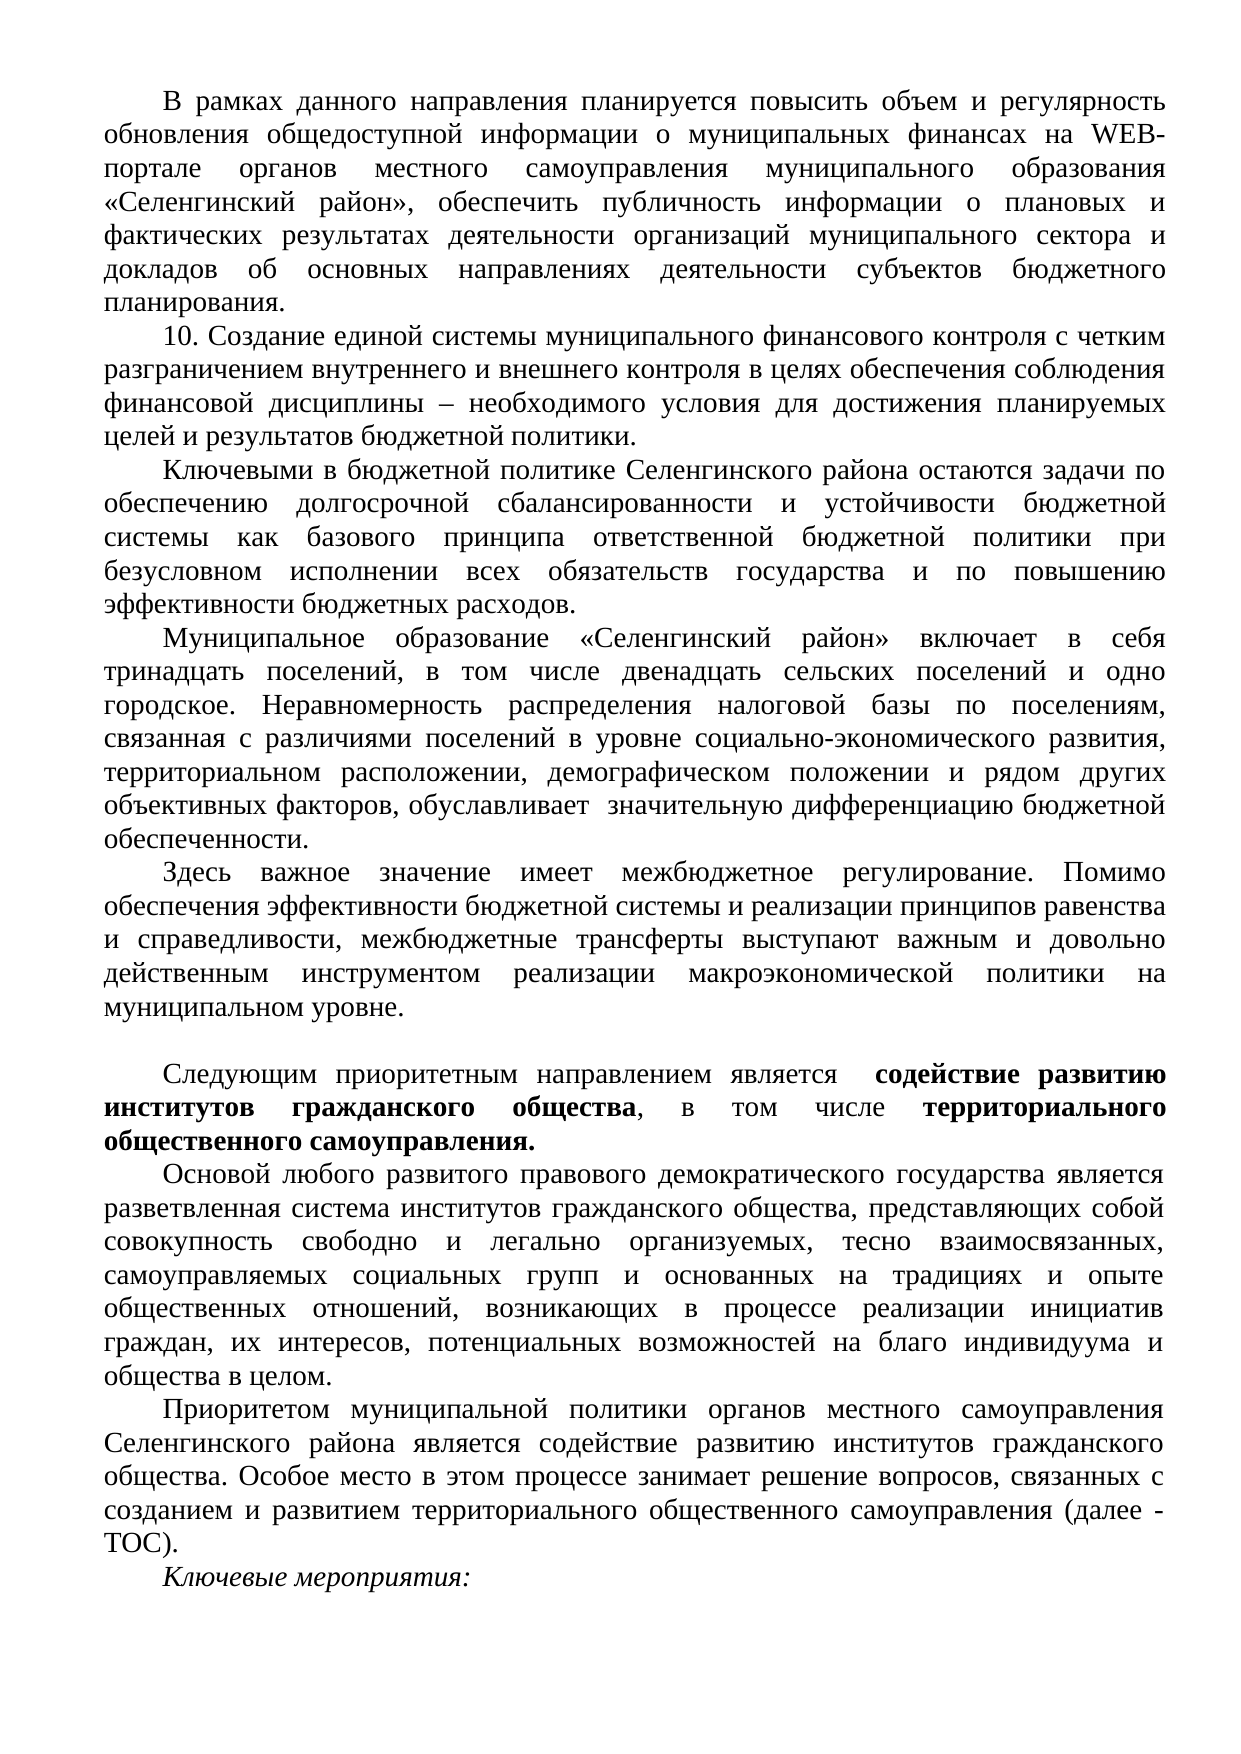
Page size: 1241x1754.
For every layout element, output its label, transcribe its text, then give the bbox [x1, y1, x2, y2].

text Ключевыми в бюджетной политике Селенгинского района остаются задачи по обеспечению долгосрочной сбалансированности и устойчивости бюджетной системы как базового принципа ответственной бюджетной политики при безусловном исполнении всех обязательств государства и по повышению эффективности бюджетных расходов. [103, 452, 1167, 620]
text Ключевые мероприятия: [103, 1559, 1164, 1592]
text Здесь важное значение имеет межбюджетное регулирование. Помимо обеспечения эффективности бюджетной системы и реализации принципов равенства и справедливости, межбюджетные трансферты выступают важным и довольно действенным инструментом реализации макроэкономической политики на муниципальном уровне. [103, 854, 1167, 1022]
text Следующим приоритетным направлением является содействие развитию институтов гражданского общества, в том числе территориального общественного самоуправления. [103, 1056, 1167, 1156]
text Приоритетом муниципальной политики органов местного самоуправления Селенгинского района является содействие развитию институтов гражданского общества. Особое место в этом процессе занимает решение вопросов, связанных с созданием и развитием территориального общественного самоуправления (далее - ТОС). [103, 1391, 1164, 1559]
text Основой любого развитого правового демократического государства является разветвленная система институтов гражданского общества, представляющих собой совокупность свободно и легально организуемых, тесно взаимосвязанных, самоуправляемых социальных групп и основанных на традициях и опыте общественных отношений, возникающих в процессе реализации инициатив граждан, их интересов, потенциальных возможностей на благо индивидуума и общества в целом. [103, 1156, 1164, 1391]
text Муниципальное образование «Селенгинский район» включает в себя тринадцать поселений, в том числе двенадцать сельских поселений и одно городское. Неравномерность распределения налоговой базы по поселениям, связанная с различиями поселений в уровне социально-экономического развития, территориальном расположении, демографическом положении и рядом других объективных факторов, обуславливает значительную дифференциацию бюджетной обеспеченности. [103, 620, 1167, 854]
text В рамках данного направления планируется повысить объем и регулярность обновления общедоступной информации о муниципальных финансах на WEB-портале органов местного самоуправления муниципального образования «Селенгинский район», обеспечить публичность информации о плановых и фактических результатах деятельности организаций муниципального сектора и докладов об основных направлениях деятельности субъектов бюджетного планирования. [103, 83, 1167, 318]
text 10. Создание единой системы муниципального финансового контроля с четким разграничением внутреннего и внешнего контроля в целях обеспечения соблюдения финансовой дисциплины – необходимого условия для достижения планируемых целей и результатов бюджетной политики. [103, 318, 1167, 452]
